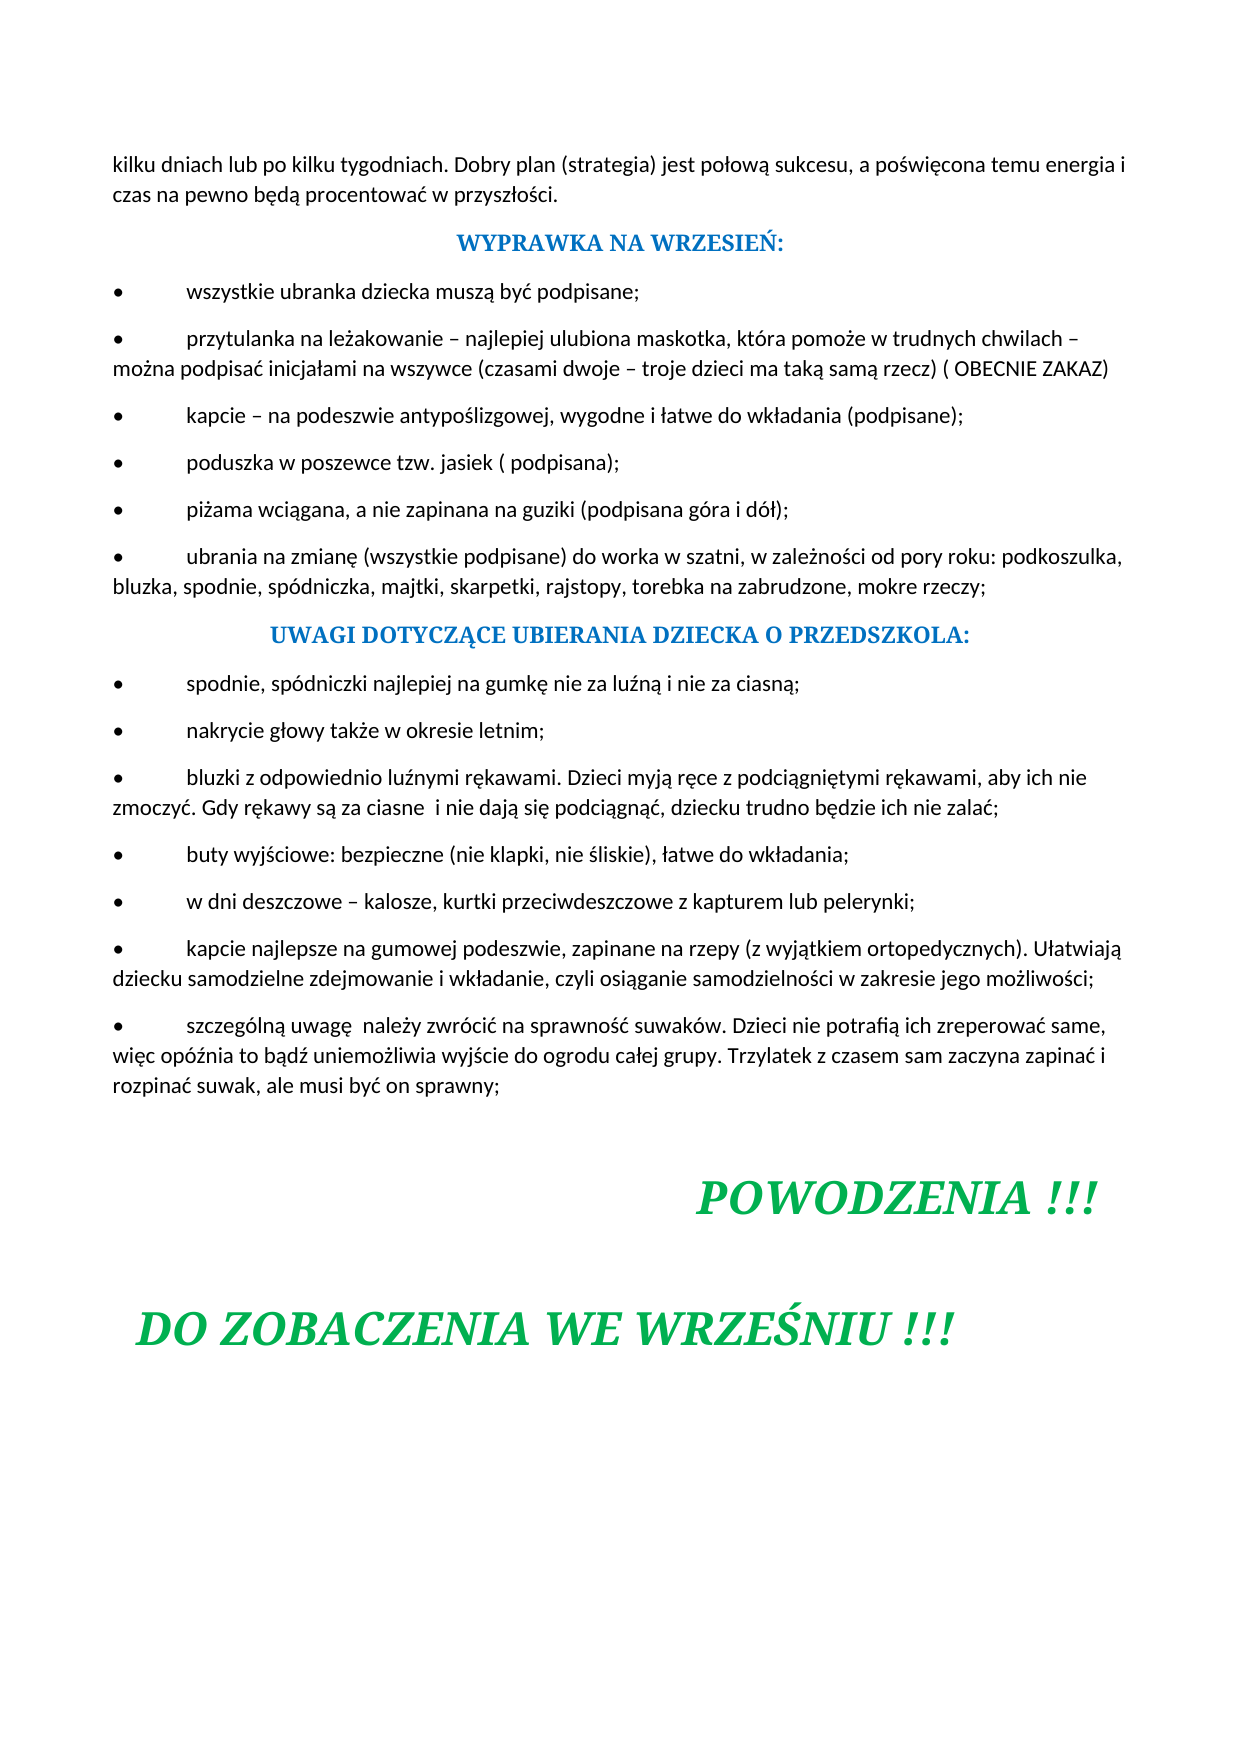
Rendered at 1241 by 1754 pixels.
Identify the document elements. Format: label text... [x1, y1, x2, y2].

text POWODZENIA !!! [112, 1165, 1128, 1228]
text • wszystkie ubranka dziecka muszą być podpisane; [112, 277, 1128, 306]
text • bluzki z odpowiednio luźnymi rękawami. Dzieci myją ręce z podciągniętymi rękawami, aby ich nie zmoczyć. Gdy rękawy są za ciasne i nie dają się podciągnąć, dziecku trudno będzie ich nie zalać; [112, 763, 1128, 822]
text WYPRAWKA NA WRZESIEŃ: [112, 227, 1128, 258]
text • kapcie najlepsze na gumowej podeszwie, zapinane na rzepy (z wyjątkiem ortopedycznych). Ułatwiają dziecku samodzielne zdejmowanie i wkładanie, czyli osiąganie samodzielności w zakresie jego możliwości; [112, 934, 1128, 992]
text UWAGI DOTYCZĄCE UBIERANIA DZIECKA O PRZEDSZKOLA: [112, 619, 1128, 650]
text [112, 150, 1128, 208]
text DO ZOBACZENIA WE WRZEŚNIU !!! [112, 1296, 1128, 1359]
text • piżama wciągana, a nie zapinana na guziki (podpisana góra i dół); [112, 495, 1128, 523]
text • spodnie, spódniczki najlepiej na gumkę nie za luźną i nie za ciasną; [112, 669, 1128, 698]
text • w dni deszczowe – kalosze, kurtki przeciwdeszczowe z kapturem lub pelerynki; [112, 887, 1128, 915]
text • poduszka w poszewce tzw. jasiek ( podpisana); [112, 448, 1128, 476]
text • przytulanka na leżakowanie – najlepiej ulubiona maskotka, która pomoże w trudnych chwilach – można podpisać inicjałami na wszywce (czasami dwoje – troje dzieci ma taką samą rzecz) ( OBECNIE ZAKAZ) [112, 324, 1128, 383]
text • kapcie – na podeszwie antypoślizgowej, wygodne i łatwe do wkładania (podpisane); [112, 401, 1128, 429]
text • nakrycie głowy także w okresie letnim; [112, 716, 1128, 744]
text • buty wyjściowe: bezpieczne (nie klapki, nie śliskie), łatwe do wkładania; [112, 840, 1128, 868]
text • ubrania na zmianę (wszystkie podpisane) do worka w szatni, w zależności od pory roku: podkoszulka, bluzka, spodnie, spódniczka, majtki, skarpetki, rajstopy, torebka na zabrudzone, mokre rzeczy; [112, 542, 1128, 600]
text • szczególną uwagę należy zwrócić na sprawność suwaków. Dzieci nie potrafią ich zreperować same, więc opóźnia to bądź uniemożliwia wyjście do ogrodu całej grupy. Trzylatek z czasem sam zaczyna zapinać i rozpinać suwak, ale musi być on sprawny; [112, 1011, 1128, 1100]
